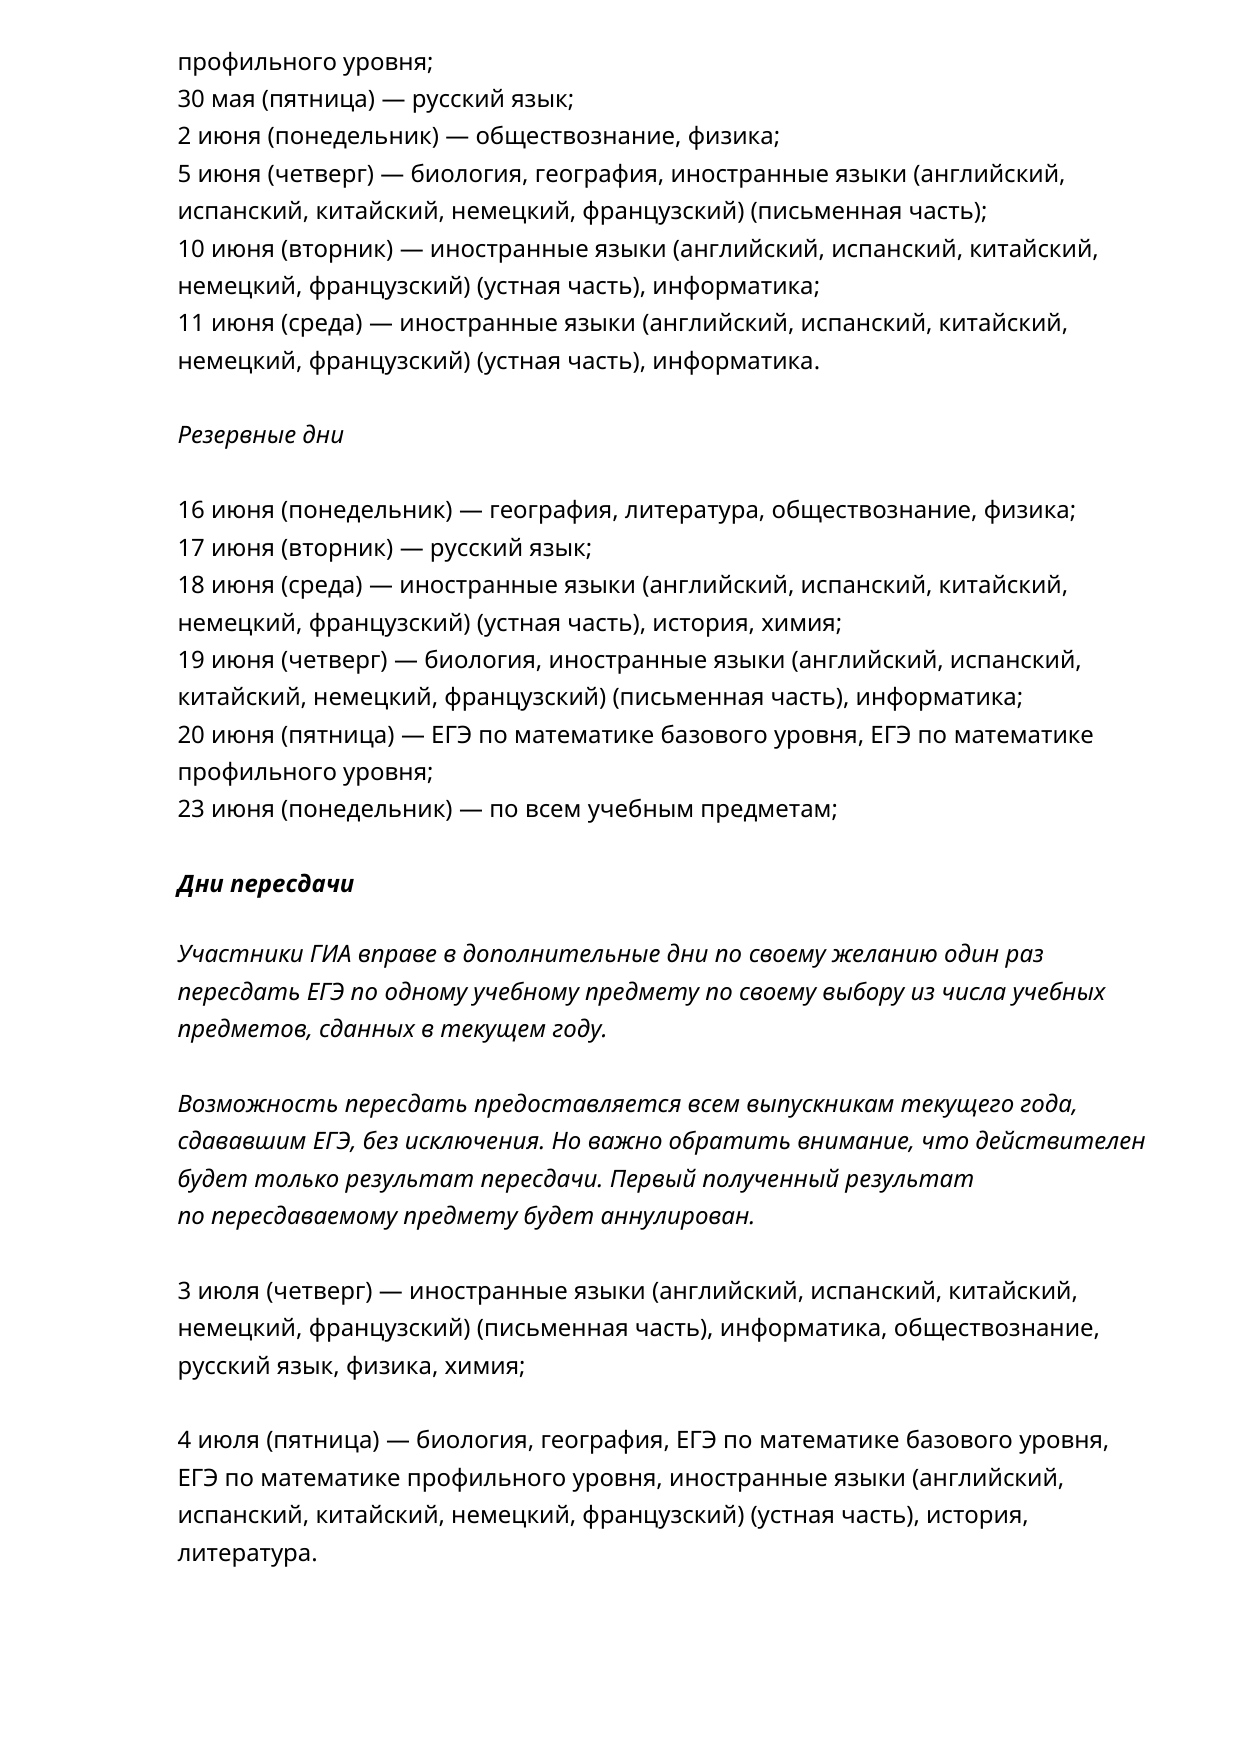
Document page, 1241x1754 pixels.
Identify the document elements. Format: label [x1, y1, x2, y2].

text [177, 44, 1152, 1605]
